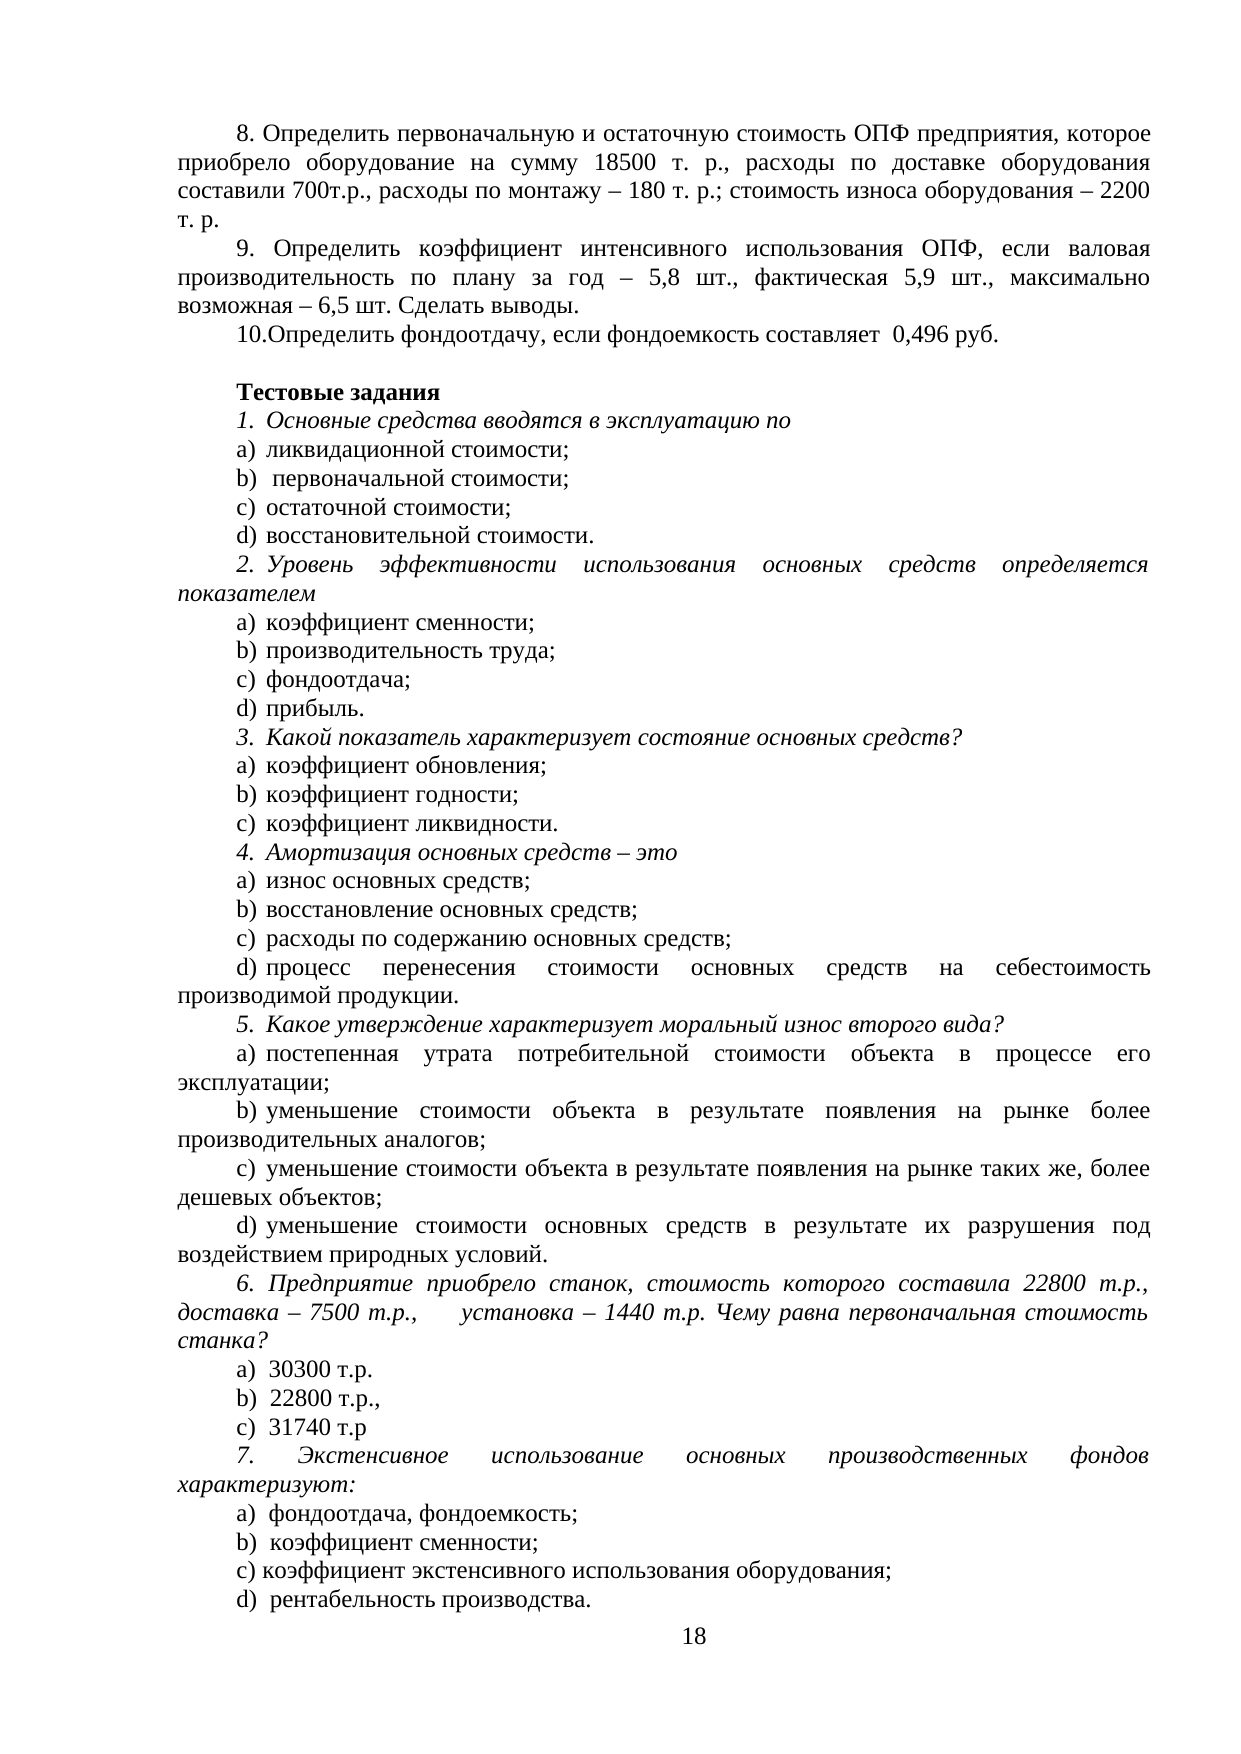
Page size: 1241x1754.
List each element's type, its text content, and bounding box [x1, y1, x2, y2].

text b) 22800 т.р., [177, 1383, 1152, 1412]
text a) фондоотдача, фондоемкость; [177, 1498, 1152, 1527]
list остаточной стоимости; [177, 492, 1152, 521]
list коэффициент ликвидности. [177, 808, 1152, 837]
list Уровень эффективности использования основных средств определяется показателем [177, 549, 1152, 607]
list коэффициент сменности; [177, 607, 1152, 636]
text 9. Определить коэффициент интенсивного использования ОПФ, если валовая производительность по плану за год – 5,8 шт., фактическая 5,9 шт., максимально возможная – 6,5 шт. Сделать выводы. [177, 233, 1152, 319]
text 7. Экстенсивное использование основных производственных фондов характеризуют: [177, 1441, 1152, 1498]
list коэффициент годности; [177, 779, 1152, 808]
text c) коэффициент экстенсивного использования оборудования; [177, 1556, 1152, 1584]
list уменьшение стоимости объекта в результате появления на рынке более производительных аналогов; [177, 1096, 1152, 1153]
list Какой показатель характеризует состояние основных средств? [177, 722, 1152, 751]
list расходы по содержанию основных средств; [177, 923, 1152, 952]
list постепенная утрата потребительной стоимости объекта в процессе его эксплуатации; [177, 1038, 1152, 1096]
text a) 30300 т.р. [177, 1354, 1152, 1383]
list уменьшение стоимости основных средств в результате их разрушения под воздействием природных условий. [177, 1211, 1152, 1268]
list Амортизация основных средств – это [177, 837, 1152, 866]
list восстановление основных средств; [177, 894, 1152, 923]
list износ основных средств; [177, 866, 1152, 894]
list восстановительной стоимости. [177, 521, 1152, 549]
list Какое утверждение характеризует моральный износ второго вида? [177, 1009, 1152, 1038]
list прибыль. [177, 693, 1152, 722]
list первоначальной стоимости; [177, 463, 1152, 492]
text Тестовые задания [177, 377, 1152, 406]
list Основные средства вводятся в эксплуатацию по [177, 406, 1152, 434]
text 8. Определить первоначальную и остаточную стоимость ОПФ предприятия, которое приобрело оборудование на сумму 18500 т. р., расходы по доставке оборудования составили 700т.р., расходы по монтажу – 180 т. р.; стоимость износа оборудования – 2200 т. р. [177, 118, 1152, 233]
list производительность труда; [177, 636, 1152, 664]
text c) 31740 т.р [177, 1412, 1152, 1441]
text 6. Предприятие приобрело станок, стоимость которого составила 22800 т.р., доставка – 7500 т.р., установка – 1440 т.р. Чему равна первоначальная стоимость станка? [177, 1268, 1152, 1354]
text b) коэффициент сменности; [177, 1527, 1152, 1556]
list процесс перенесения стоимости основных средств на себестоимость производимой продукции. [177, 952, 1152, 1009]
list уменьшение стоимости объекта в результате появления на рынке таких же, более дешевых объектов; [177, 1153, 1152, 1211]
text d) рентабельность производства. [177, 1584, 1152, 1613]
list коэффициент обновления; [177, 751, 1152, 779]
list ликвидационной стоимости; [177, 434, 1152, 463]
text 10.Определить фондоотдачу, если фондоемкость составляет 0,496 руб. [177, 319, 1152, 348]
list фондоотдача; [177, 664, 1152, 693]
